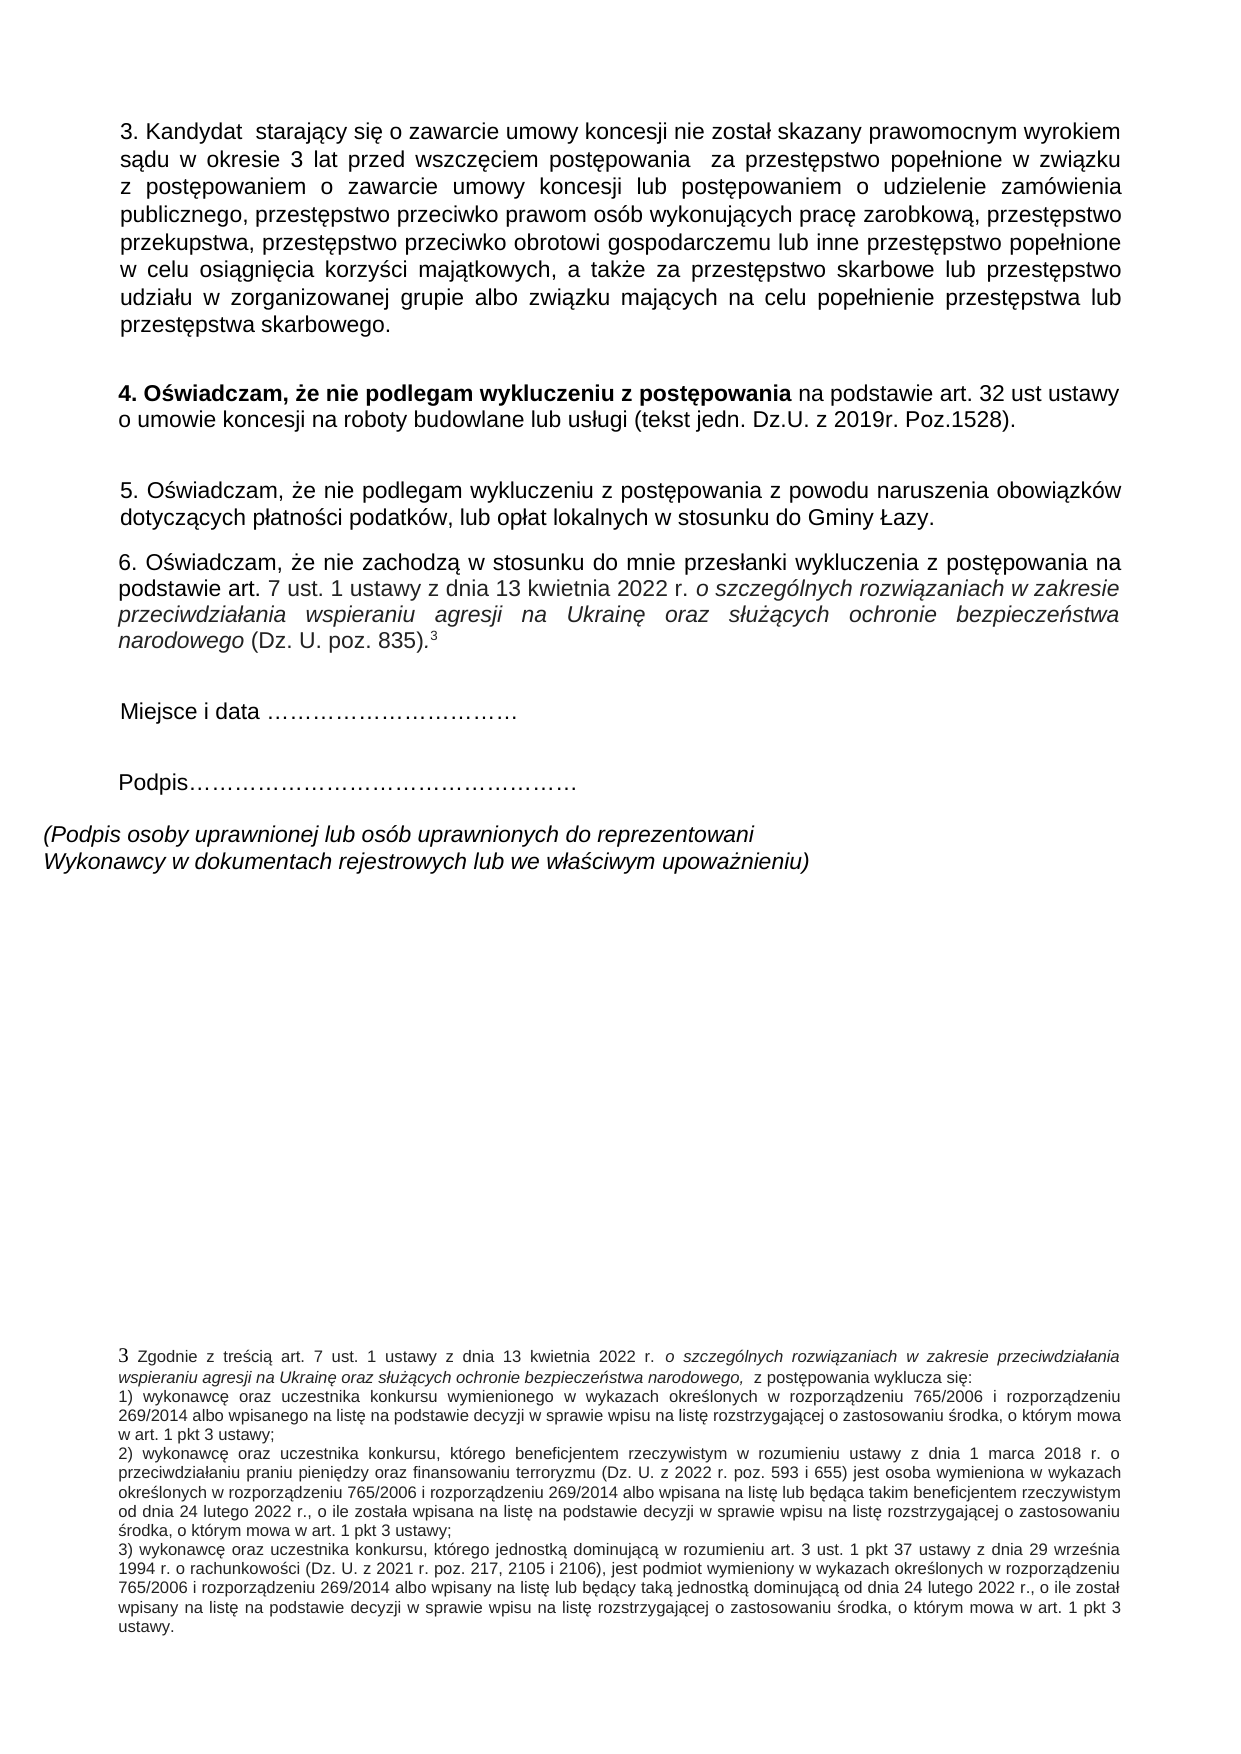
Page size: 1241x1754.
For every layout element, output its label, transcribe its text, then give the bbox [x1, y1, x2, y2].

text (Podpis osoby uprawnionej lub osób uprawnionych do reprezentowani [29, 821, 1122, 848]
text 3. Kandydat starający się o zawarcie umowy koncesji nie został skazany prawomocnym wyrokiem sądu w okresie 3 lat przed wszczęciem postępowania za przestępstwo popełnione w związku z postępowaniem o zawarcie umowy koncesji lub postępowaniem o udzielenie zamówienia publicznego, przestępstwo przeciwko prawom osób wykonujących pracę zarobkową, przestępstwo przekupstwa, przestępstwo przeciwko obrotowi gospodarczemu lub inne przestępstwo popełnione w celu osiągnięcia korzyści majątkowych, a także za przestępstwo skarbowe lub przestępstwo udziału w zorganizowanej grupie albo związku mających na celu popełnienie przestępstwa lub przestępstwa skarbowego. [120, 118, 1122, 338]
text Wykonawcy w dokumentach rejestrowych lub we właściwym upoważnieniu) [29, 848, 1122, 874]
text 4. Oświadczam, że nie podlegam wykluczeniu z postępowania na podstawie art. 32 ust ustawy o umowie koncesji na roboty budowlane lub usługi (tekst jedn. Dz.U. z 2019r. Poz.1528). [118, 379, 1122, 432]
text 5. Oświadczam, że nie podlegam wykluczeniu z postępowania z powodu naruszenia obowiązków dotyczących płatności podatków, lub opłat lokalnych w stosunku do Gminy Łazy. [120, 477, 1122, 531]
text Miejsce i data …………………………… [120, 698, 1122, 724]
text Podpis…………………………………………… [118, 769, 1122, 795]
text 6. Oświadczam, że nie zachodzą w stosunku do mnie przesłanki wykluczenia z postępowania na podstawie art. 7 ust. 1 ustawy z dnia 13 kwietnia 2022 r. o szczególnych rozwiązaniach w zakresie przeciwdziałania wspieraniu agresji na Ukrainę oraz służących ochronie bezpieczeństwa narodowego (Dz. U. poz. 835). [118, 548, 1122, 654]
